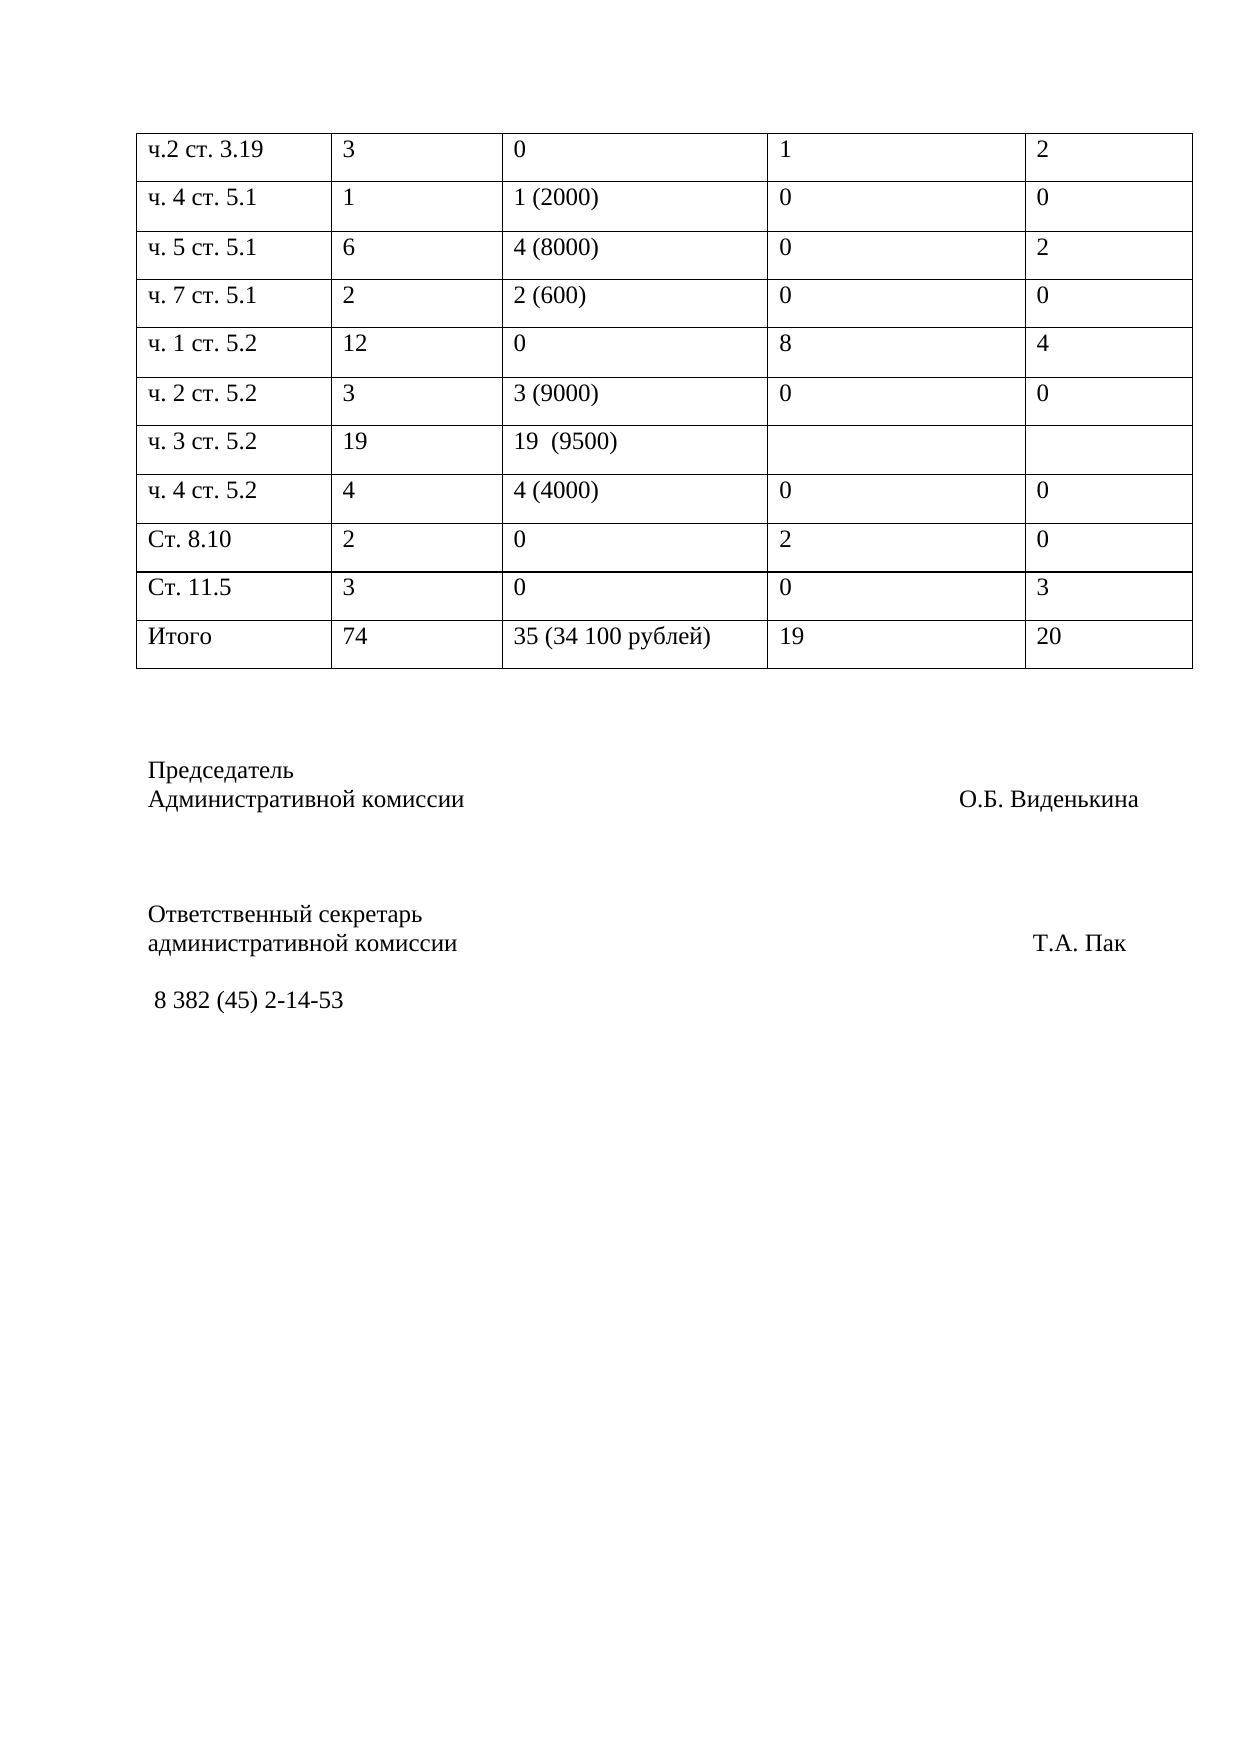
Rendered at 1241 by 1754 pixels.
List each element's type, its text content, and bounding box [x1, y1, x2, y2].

table_cell 8 [768, 328, 1025, 377]
table_cell ч.2 ст. 3.19 [137, 134, 331, 181]
table_cell 0 [503, 134, 767, 181]
table_cell 0 [503, 328, 767, 377]
table_cell 3 [332, 378, 502, 425]
table_cell 2 [1026, 134, 1192, 181]
table_cell 0 [503, 524, 767, 571]
table_cell 0 [1026, 182, 1192, 231]
table_cell 0 [1026, 524, 1192, 571]
table_cell 19 [332, 426, 502, 474]
table_cell 0 [768, 573, 1025, 620]
table_cell 2 [768, 524, 1025, 571]
table_cell 0 [1026, 378, 1192, 425]
table_cell 0 [768, 232, 1025, 279]
text Ответственный секретарь [148, 899, 1181, 928]
text Административной комиссии О.Б. Виденькина [148, 784, 1181, 813]
table_cell [1026, 426, 1192, 474]
table_cell 2 [332, 280, 502, 327]
table_cell ч. 2 ст. 5.2 [137, 378, 331, 425]
table_cell 2 [332, 524, 502, 571]
table_cell 3 [1026, 573, 1192, 620]
table_cell Итого [137, 621, 331, 668]
table_cell ч. 7 ст. 5.1 [137, 280, 331, 327]
table_cell 1 (2000) [503, 182, 767, 231]
table_cell 4 [332, 475, 502, 523]
table_cell 0 [768, 280, 1025, 327]
table_cell 4 (4000) [503, 475, 767, 523]
table_cell 19 [768, 621, 1025, 668]
text 8 382 (45) 2-14-53 [148, 985, 1181, 1014]
table_cell 0 [768, 378, 1025, 425]
table_cell 19 (9500) [503, 426, 767, 474]
table_cell ч. 3 ст. 5.2 [137, 426, 331, 474]
table_cell 0 [503, 573, 767, 620]
table_cell 0 [768, 475, 1025, 523]
table_cell 0 [1026, 475, 1192, 523]
table_cell 4 [1026, 328, 1192, 377]
table_cell ч. 4 ст. 5.2 [137, 475, 331, 523]
text Председатель [148, 755, 1181, 784]
table_cell ч. 1 ст. 5.2 [137, 328, 331, 377]
table_cell Ст. 11.5 [137, 573, 331, 620]
table_cell 20 [1026, 621, 1192, 668]
table_cell 6 [332, 232, 502, 279]
table_cell Ст. 8.10 [137, 524, 331, 571]
table_cell 74 [332, 621, 502, 668]
table_cell ч. 4 ст. 5.1 [137, 182, 331, 231]
table_cell 1 [332, 182, 502, 231]
table_cell 1 [768, 134, 1025, 181]
table_cell 4 (8000) [503, 232, 767, 279]
table_cell [768, 426, 1025, 474]
table_cell 2 (600) [503, 280, 767, 327]
table_cell 35 (34 100 рублей) [503, 621, 767, 668]
table_cell 3 [332, 573, 502, 620]
text административной комиссии Т.А. Пак [148, 928, 1181, 957]
table_cell 12 [332, 328, 502, 377]
table_cell 0 [1026, 280, 1192, 327]
table_cell 2 [1026, 232, 1192, 279]
table_cell 0 [768, 182, 1025, 231]
table_cell 3 [332, 134, 502, 181]
table_cell 3 (9000) [503, 378, 767, 425]
table_cell ч. 5 ст. 5.1 [137, 232, 331, 279]
